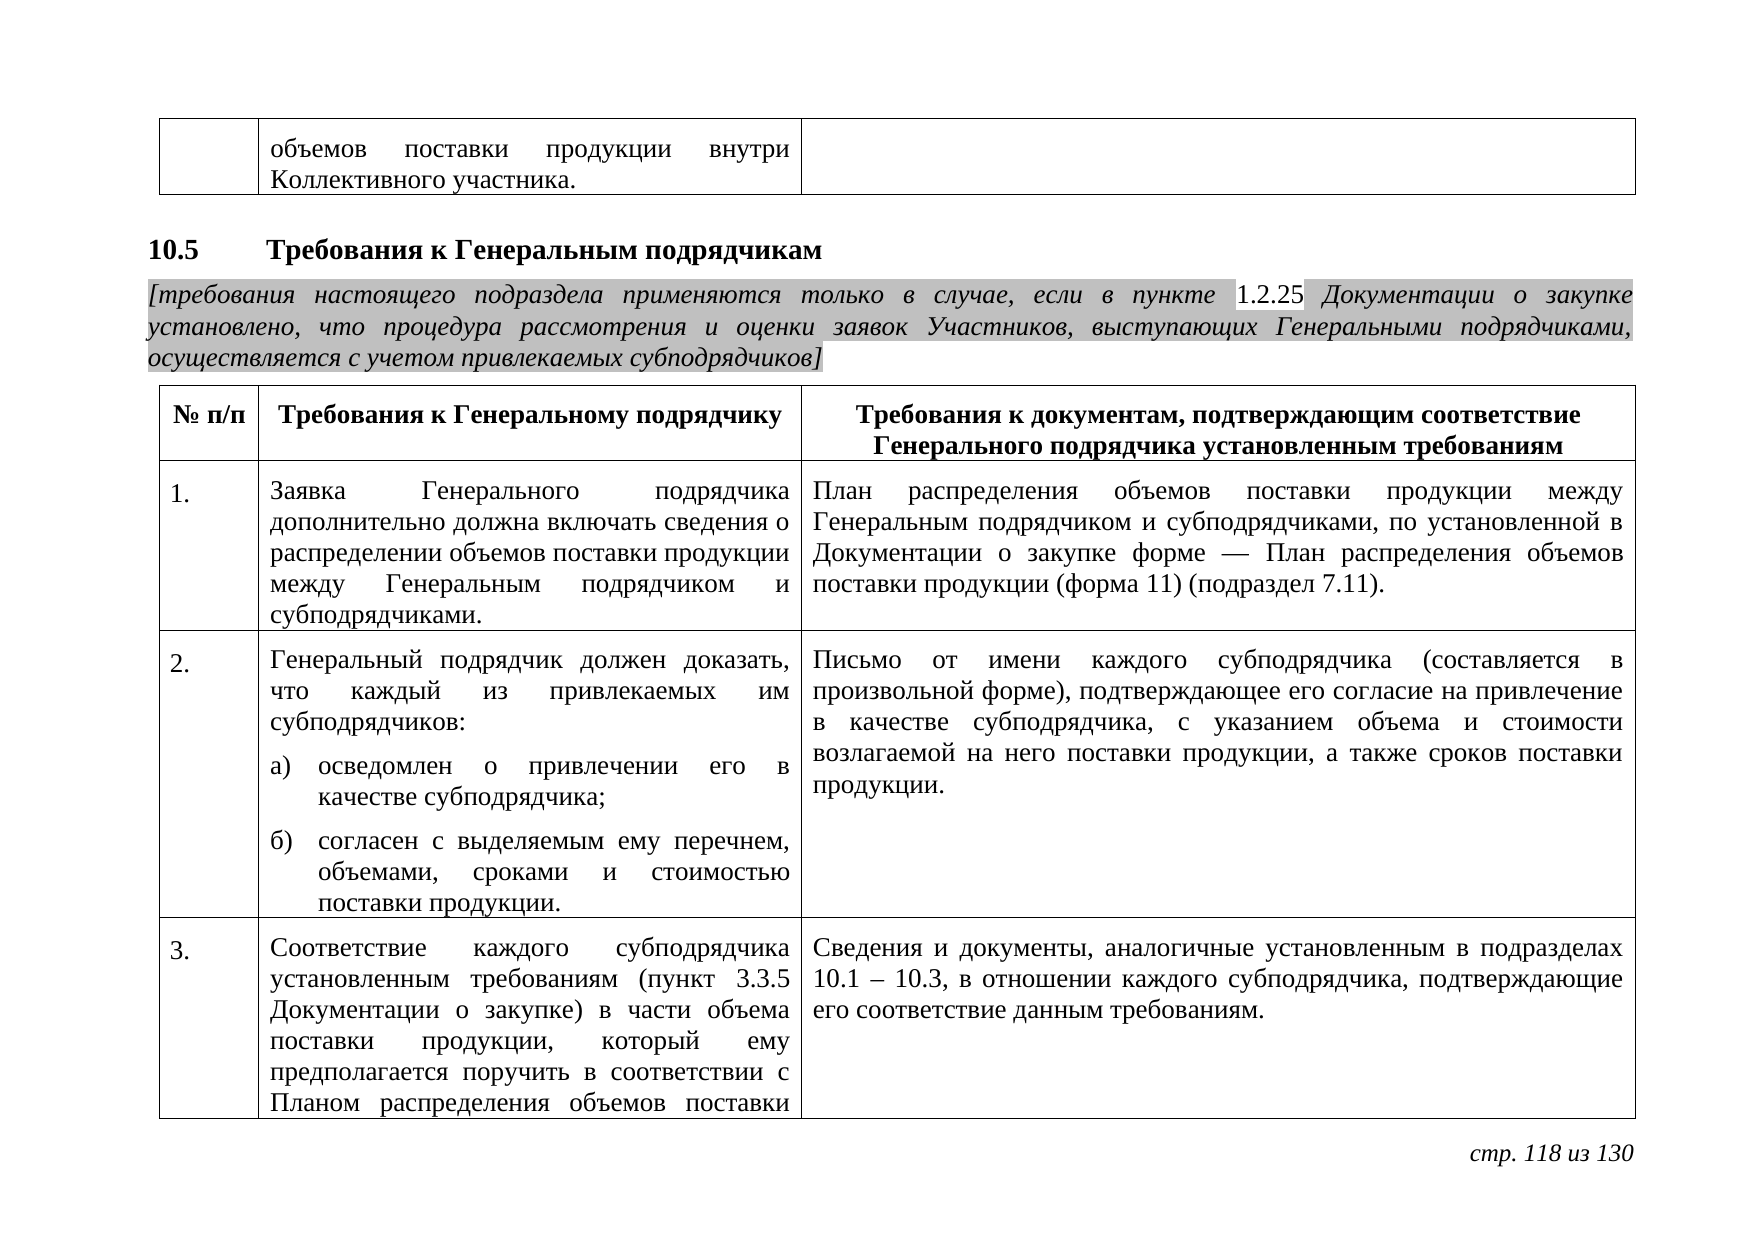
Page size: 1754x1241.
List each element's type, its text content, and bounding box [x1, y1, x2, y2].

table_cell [802, 119, 1635, 194]
table_cell [160, 631, 258, 917]
table_cell [160, 461, 258, 629]
table_cell [160, 918, 258, 1118]
table_cell План распределения объемов поставки продукции между Генеральным подрядчиком и субподрядчиками, по установленной в Документации о закупке форме — План распределения объемов поставки продукции (форма 11) (подраздел 7.11). [802, 461, 1635, 629]
text [требования настоящего подраздела применяются только в случае, если в пункте 1.2.25 Документации о закупке установлено, что процедура рассмотрения и оценки заявок Участников, выступающих Генеральными подрядчиками, осуществляется с учетом привлекаемых субподрядчиков] [148, 278, 1636, 372]
table_header № п/п [160, 386, 258, 460]
table_header Требования к документам, подтверждающим соответствие Генерального подрядчика установленным требованиям [802, 386, 1635, 460]
table_cell [160, 119, 258, 194]
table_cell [802, 918, 1635, 1118]
table_header Требования к Генеральному подрядчику [259, 386, 801, 460]
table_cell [259, 119, 801, 194]
table_cell Заявка Генерального подрядчика дополнительно должна включать сведения о распределении объемов поставки продукции между Генеральным подрядчиком и субподрядчиками. [259, 461, 801, 629]
table_cell Генеральный подрядчик должен доказать, что каждый из привлекаемых им субподрядчиков: осведомлен о привлечении его в качестве субподрядчика; согласен с выделяемым ему перечнем, объемами, сроками и стоимостью поставки продукции. [259, 631, 801, 917]
table_cell Письмо от имени каждого субподрядчика (составляется в произвольной форме), подтверждающее его согласие на привлечение в качестве субподрядчика, с указанием объема и стоимости возлагаемой на него поставки продукции, а также сроков поставки продукции. [802, 631, 1635, 917]
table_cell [259, 918, 801, 1118]
subtitle Требования к Генеральным подрядчикам [148, 232, 1636, 266]
